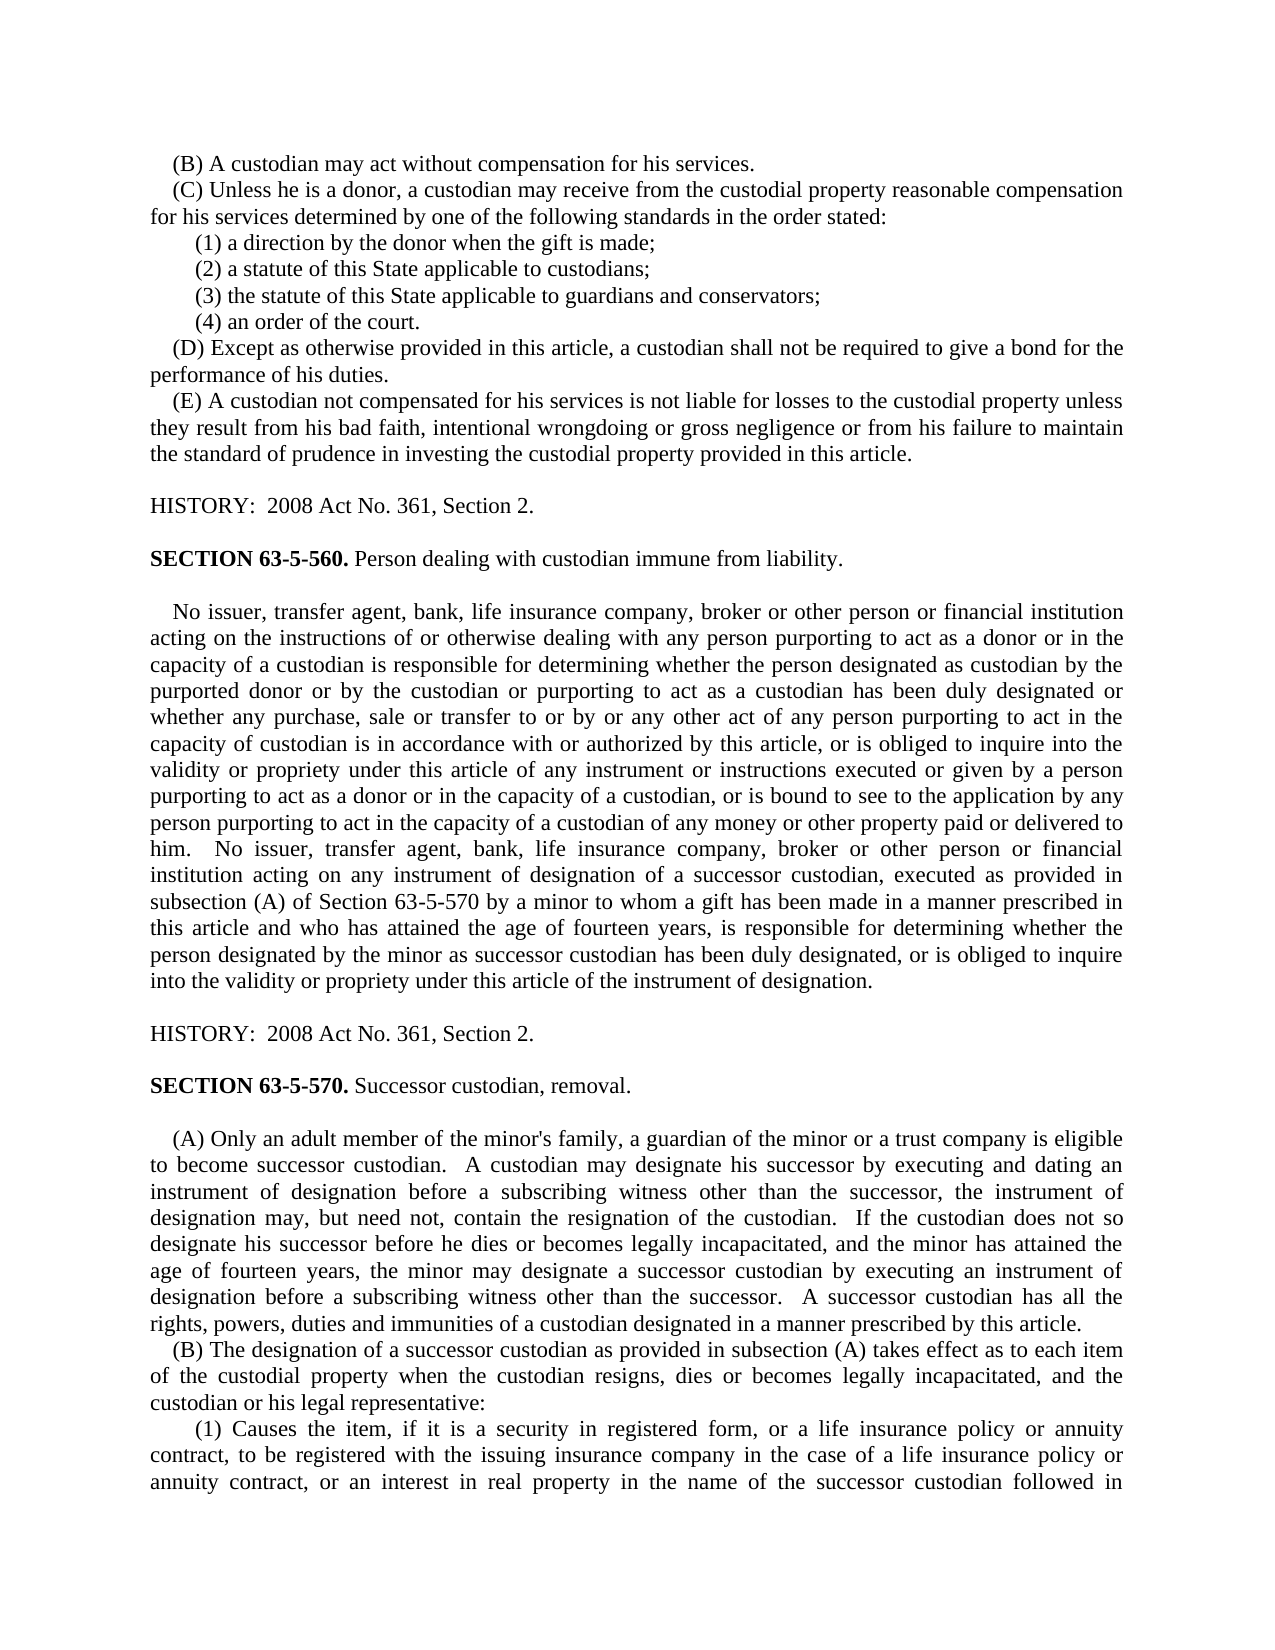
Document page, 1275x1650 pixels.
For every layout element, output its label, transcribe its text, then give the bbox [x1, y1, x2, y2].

text (C) Unless he is a donor, a custodian may receive from the custodial property reasonable compensation for his services determined by one of the following standards in the order stated: [150, 176, 1125, 229]
text (B) A custodian may act without compensation for his services. [150, 150, 1125, 176]
text (E) A custodian not compensated for his services is not liable for losses to the custodial property unless they result from his bad faith, intentional wrongdoing or gross negligence or from his failure to maintain the standard of prudence in investing the custodial property provided in this article. [150, 387, 1125, 466]
text (A) Only an adult member of the minor's family, a guardian of the minor or a trust company is eligible to become successor custodian. A custodian may designate his successor by executing and dating an instrument of designation before a subscribing witness other than the successor, the instrument of designation may, but need not, contain the resignation of the custodian. If the custodian does not so designate his successor before he dies or becomes legally incapacitated, and the minor has attained the age of fourteen years, the minor may designate a successor custodian by executing an instrument of designation before a subscribing witness other than the successor. A successor custodian has all the rights, powers, duties and immunities of a custodian designated in a manner prescribed by this article. [150, 1125, 1125, 1336]
text HISTORY: 2008 Act No. 361, Section 2. [150, 493, 1125, 519]
text SECTION 63-5-560. Person dealing with custodian immune from liability. [150, 545, 1125, 572]
text (4) an order of the court. [150, 308, 1125, 334]
text (3) the statute of this State applicable to guardians and conservators; [150, 282, 1125, 308]
text (D) Except as otherwise provided in this article, a custodian shall not be required to give a bond for the performance of his duties. [150, 334, 1125, 387]
text SECTION 63-5-570. Successor custodian, removal. [150, 1072, 1125, 1099]
text (1) a direction by the donor when the gift is made; [150, 229, 1125, 255]
text (2) a statute of this State applicable to custodians; [150, 255, 1125, 282]
text (B) The designation of a successor custodian as provided in subsection (A) takes effect as to each item of the custodial property when the custodian resigns, dies or becomes legally incapacitated, and the custodian or his legal representative: [150, 1336, 1125, 1415]
text HISTORY: 2008 Act No. 361, Section 2. [150, 1020, 1125, 1046]
text No issuer, transfer agent, bank, life insurance company, broker or other person or financial institution acting on the instructions of or otherwise dealing with any person purporting to act as a donor or in the capacity of a custodian is responsible for determining whether the person designated as custodian by the purported donor or by the custodian or purporting to act as a custodian has been duly designated or whether any purchase, sale or transfer to or by or any other act of any person purporting to act in the capacity of custodian is in accordance with or authorized by this article, or is obliged to inquire into the validity or propriety under this article of any instrument or instructions executed or given by a person purporting to act as a donor or in the capacity of a custodian, or is bound to see to the application by any person purporting to act in the capacity of a custodian of any money or other property paid or delivered to him. No issuer, transfer agent, bank, life insurance company, broker or other person or financial institution acting on any instrument of designation of a successor custodian, executed as provided in subsection (A) of Section 63-5-570 by a minor to whom a gift has been made in a manner prescribed in this article and who has attained the age of fourteen years, is responsible for determining whether the person designated by the minor as successor custodian has been duly designated, or is obliged to inquire into the validity or propriety under this article of the instrument of designation. [150, 598, 1125, 993]
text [150, 1415, 1125, 1494]
